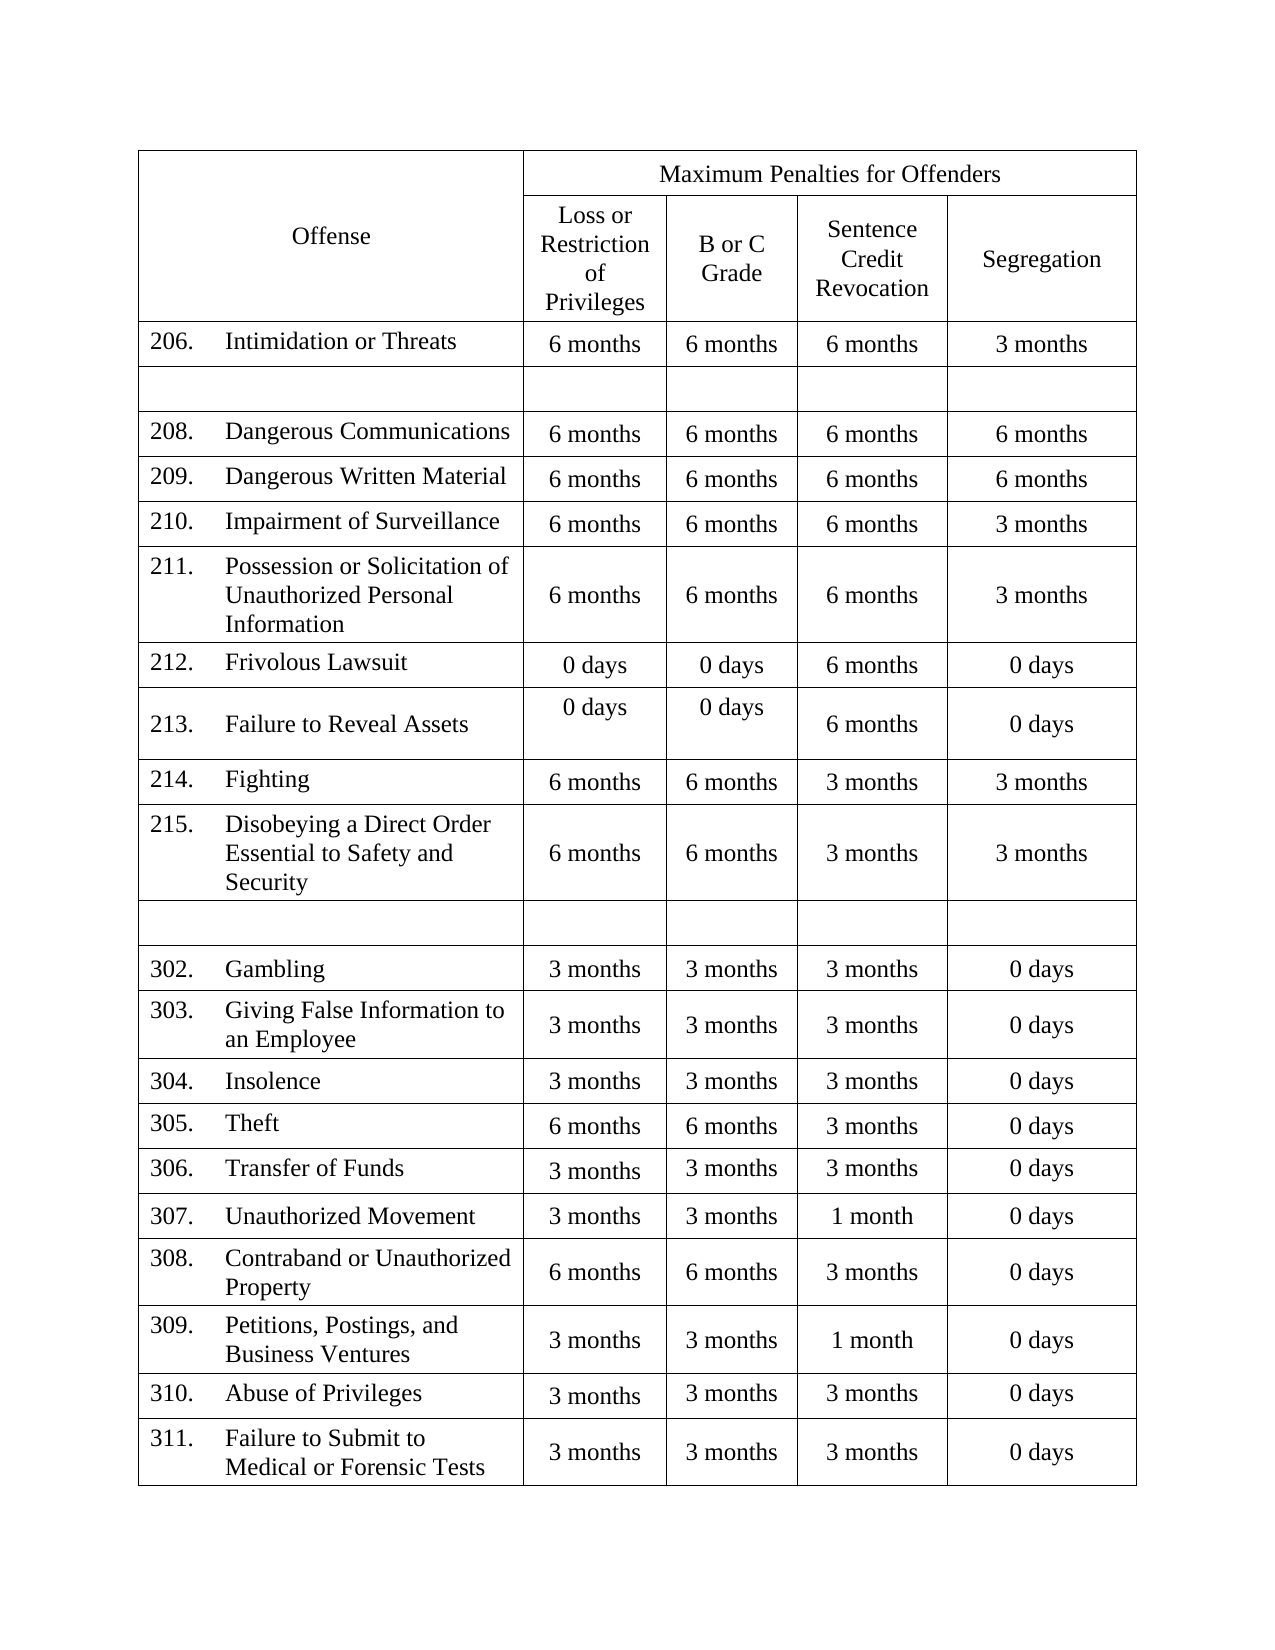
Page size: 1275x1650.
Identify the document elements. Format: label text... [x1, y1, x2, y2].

table_cell 3 months [524, 1059, 666, 1103]
table_cell 6 months [948, 412, 1136, 456]
table_cell 6 months [524, 1104, 666, 1148]
table_cell 6 months [524, 1239, 666, 1305]
table_header Maximum Penalties for Offenders [524, 151, 1136, 195]
table_cell 0 days [948, 1194, 1136, 1238]
table_cell 308. Contraband or Unauthorized Property [139, 1239, 523, 1305]
table_cell B or C Grade [667, 196, 797, 321]
table_cell 6 months [667, 457, 797, 501]
table_cell 208. Dangerous Communications [139, 412, 523, 456]
table_cell 3 months [524, 1306, 666, 1373]
table_cell 311. Failure to Submit to Medical or Forensic Tests [139, 1419, 523, 1485]
table_cell 3 months [948, 547, 1136, 642]
table_cell [139, 367, 523, 411]
table_cell 0 days [948, 688, 1136, 759]
table_cell 305. Theft [139, 1104, 523, 1148]
table_cell 1 month [798, 1194, 947, 1238]
table_cell 3 months [798, 1374, 947, 1418]
table_cell 310. Abuse of Privileges [139, 1374, 523, 1418]
table_cell 3 months [667, 946, 797, 990]
table_cell 3 months [667, 1419, 797, 1485]
table_cell 3 months [798, 1104, 947, 1148]
table_cell 304. Insolence [139, 1059, 523, 1103]
table_cell 6 months [798, 457, 947, 501]
table_cell 6 months [667, 1239, 797, 1305]
table_cell 6 months [667, 502, 797, 546]
table_cell 0 days [667, 688, 797, 759]
table_cell Segregation [948, 196, 1136, 321]
table_cell 1 month [798, 1306, 947, 1373]
table_cell 0 days [948, 946, 1136, 990]
table_cell 0 days [667, 643, 797, 687]
table_cell 3 months [798, 805, 947, 900]
table_cell 3 months [948, 322, 1136, 366]
table_cell 3 months [798, 946, 947, 990]
table_cell 210. Impairment of Surveillance [139, 502, 523, 546]
table_cell 3 months [524, 1374, 666, 1418]
table_cell 3 months [667, 1194, 797, 1238]
table_cell 3 months [524, 1419, 666, 1485]
table_cell 6 months [524, 760, 666, 804]
table_cell 0 days [948, 643, 1136, 687]
table_cell 6 months [667, 1104, 797, 1148]
table_cell 3 months [667, 1306, 797, 1373]
table_cell 206. Intimidation or Threats [139, 322, 523, 366]
table_cell 3 months [524, 1149, 666, 1193]
table_cell 0 days [948, 991, 1136, 1058]
table_cell 6 months [798, 502, 947, 546]
table_cell Loss or Restriction of Privileges [524, 196, 666, 321]
table_cell 3 months [667, 991, 797, 1058]
table_cell [667, 901, 797, 945]
table_cell [524, 901, 666, 945]
table_cell 212. Frivolous Lawsuit [139, 643, 523, 687]
table_cell 309. Petitions, Postings, and Business Ventures [139, 1306, 523, 1373]
table_cell 3 months [798, 1239, 947, 1305]
table_cell 3 months [948, 502, 1136, 546]
table_cell 3 months [667, 1059, 797, 1103]
table_cell 6 months [798, 547, 947, 642]
table_cell 213. Failure to Reveal Assets [139, 688, 523, 759]
table_cell 3 months [948, 805, 1136, 900]
table_header Offense [139, 151, 523, 321]
table_cell Sentence Credit Revocation [798, 196, 947, 321]
table_cell 211. Possession or Solicitation of Unauthorized Personal Information [139, 547, 523, 642]
table_cell 6 months [798, 688, 947, 759]
table_cell 214. Fighting [139, 760, 523, 804]
table_cell [948, 901, 1136, 945]
table_cell 6 months [667, 412, 797, 456]
table_cell 6 months [524, 457, 666, 501]
table_cell 0 days [948, 1306, 1136, 1373]
table_cell [948, 367, 1136, 411]
table_cell 6 months [524, 805, 666, 900]
table_cell 0 days [524, 643, 666, 687]
table_cell 303. Giving False Information to an Employee [139, 991, 523, 1058]
table_cell 0 days [948, 1104, 1136, 1148]
table_cell 3 months [798, 991, 947, 1058]
table_cell 3 months [798, 760, 947, 804]
table_cell 3 months [524, 1194, 666, 1238]
table_cell 307. Unauthorized Movement [139, 1194, 523, 1238]
table_cell 306. Transfer of Funds [139, 1149, 523, 1193]
table_cell 6 months [667, 805, 797, 900]
table_cell 6 months [798, 643, 947, 687]
table_cell 215. Disobeying a Direct Order Essential to Safety and Security [139, 805, 523, 900]
table_cell 6 months [798, 412, 947, 456]
table_cell 6 months [524, 322, 666, 366]
table_cell 302. Gambling [139, 946, 523, 990]
table_cell 0 days [948, 1239, 1136, 1305]
table_cell 3 months [524, 946, 666, 990]
table_cell 6 months [948, 457, 1136, 501]
table_cell 6 months [667, 322, 797, 366]
table_cell [139, 901, 523, 945]
table_cell 6 months [524, 547, 666, 642]
table_cell [798, 367, 947, 411]
table_cell 3 months [798, 1419, 947, 1485]
table_cell 3 months [667, 1374, 797, 1418]
table_cell [524, 367, 666, 411]
table_cell 6 months [667, 547, 797, 642]
table_cell 0 days [948, 1149, 1136, 1193]
table_cell 6 months [667, 760, 797, 804]
table_cell 3 months [524, 991, 666, 1058]
table_cell [798, 901, 947, 945]
table_cell 3 months [667, 1149, 797, 1193]
table_cell 0 days [948, 1374, 1136, 1418]
table_cell 0 days [948, 1419, 1136, 1485]
table_cell 209. Dangerous Written Material [139, 457, 523, 501]
table_cell 6 months [524, 502, 666, 546]
table_cell 3 months [948, 760, 1136, 804]
table_cell [667, 367, 797, 411]
table_cell 6 months [524, 412, 666, 456]
table_cell 6 months [798, 322, 947, 366]
table_cell 0 days [524, 688, 666, 759]
table_cell 3 months [798, 1059, 947, 1103]
table_cell 3 months [798, 1149, 947, 1193]
table_cell 0 days [948, 1059, 1136, 1103]
